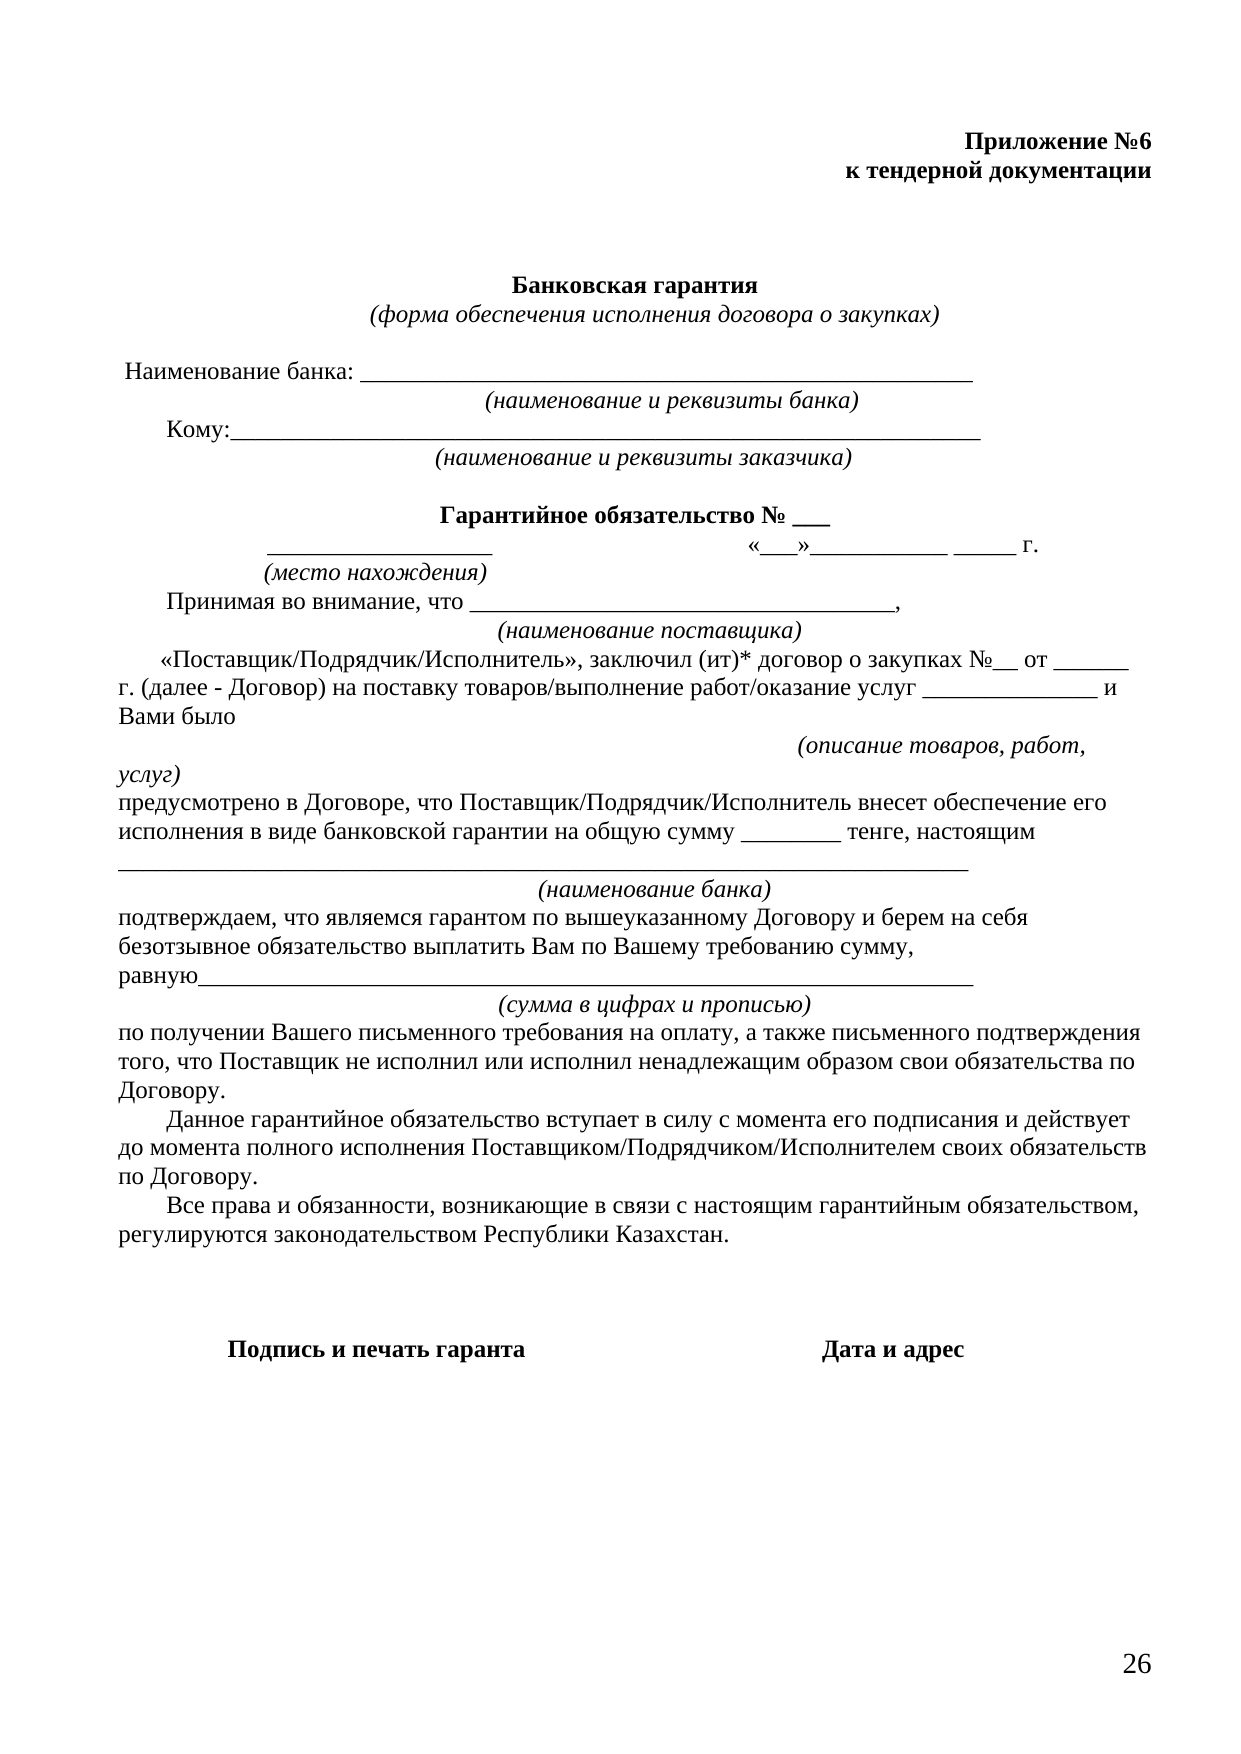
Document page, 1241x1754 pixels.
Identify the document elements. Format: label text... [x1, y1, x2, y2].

text подтверждаем, что являемся гарантом по вышеуказанному Договору и берем на себя безотзывное обязательство выплатить Вам по Вашему требованию сумму, равную______________________________________________________________ [118, 902, 1152, 989]
text Гарантийное обязательство № ___ [118, 500, 1152, 529]
text (наименование банка) [118, 874, 1152, 902]
table_header Подпись и печать гаранта [118, 1334, 635, 1362]
text (описание товаров, работ, услуг) [118, 730, 1152, 787]
text Данное гарантийное обязательство вступает в силу с момента его подписания и действует до момента полного исполнения Поставщиком/Подрядчиком/Исполнителем своих обязательств по Договору. [118, 1104, 1152, 1190]
text Принимая во внимание, что __________________________________, [118, 586, 1152, 615]
text к тендерной документации [118, 155, 1152, 184]
text Кому:____________________________________________________________ [118, 414, 1152, 442]
text (форма обеспечения исполнения договора о закупках) [118, 299, 1152, 327]
text (наименование и реквизиты банка) [118, 385, 1152, 414]
text «Поставщик/Подрядчик/Исполнитель», заключил (ит)* договор о закупках №__ от ______ г. (далее - Договор) на поставку товаров/выполнение работ/оказание услуг ______________ и Вами было [118, 644, 1152, 730]
text (сумма в цифрах и прописью) [118, 989, 1152, 1017]
table_header __________________ (место нахождения) [118, 529, 635, 586]
text Все права и обязанности, возникающие в связи с настоящим гарантийным обязательством, регулируются законодательством Республики Казахстан. [118, 1190, 1152, 1247]
text Наименование банка: _________________________________________________ [118, 356, 1152, 385]
text по получении Вашего письменного требования на оплату, а также письменного подтверждения того, что Поставщик не исполнил или исполнил ненадлежащим образом свои обязательства по Договору. [118, 1017, 1152, 1104]
table_header Дата и адрес [635, 1334, 1152, 1362]
table_header «___»___________ _____ г. [635, 529, 1152, 586]
text (наименование и реквизиты заказчика) [118, 442, 1152, 471]
text Банковская гарантия [118, 270, 1152, 299]
text Приложение №6 [118, 126, 1152, 155]
text (наименование поставщика) [118, 615, 1152, 644]
text предусмотрено в Договоре, что Поставщик/Подрядчик/Исполнитель внесет обеспечение его исполнения в виде банковской гарантии на общую сумму ________ тенге, настоящим ____________________________________________________________________ [118, 787, 1152, 874]
